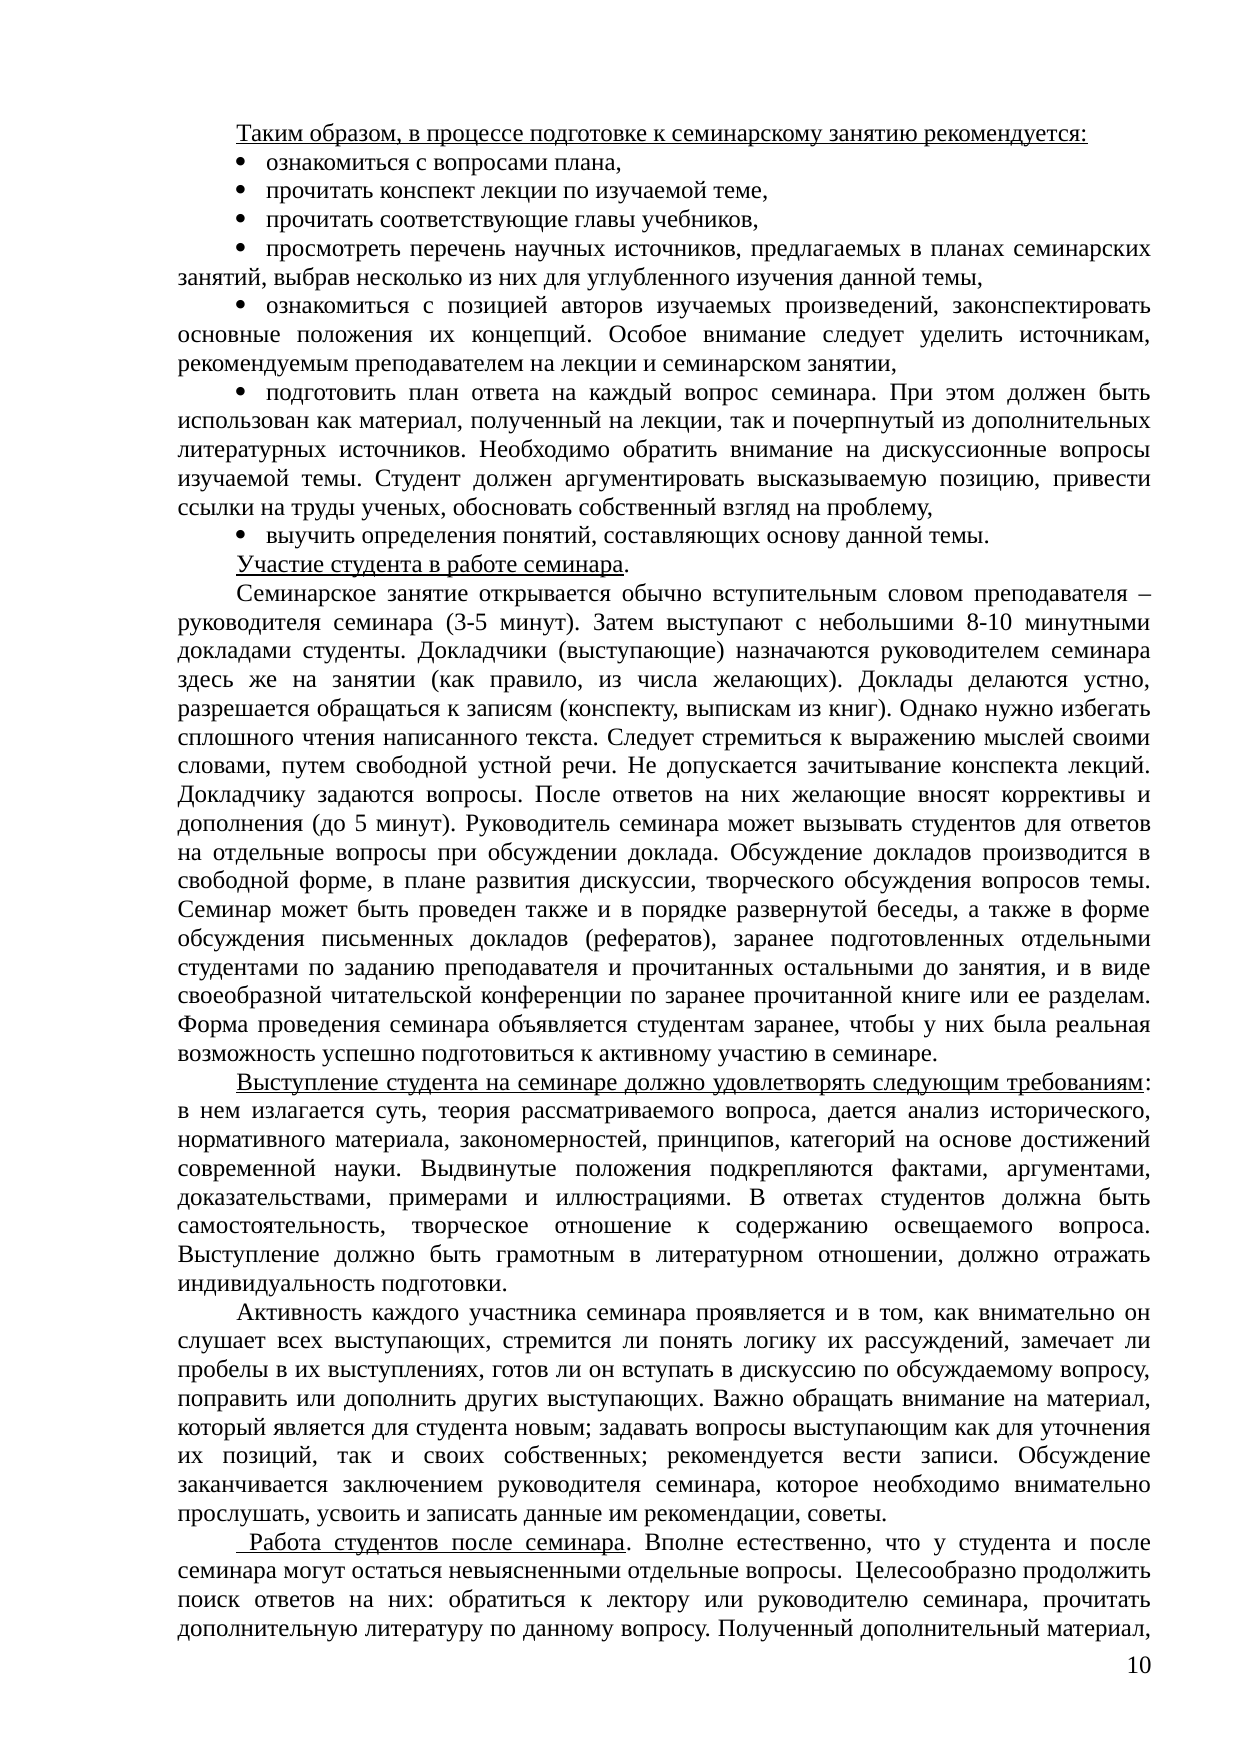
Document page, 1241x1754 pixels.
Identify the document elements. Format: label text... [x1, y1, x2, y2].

text Участие студента в работе семинара. [177, 549, 1152, 578]
text Активность каждого участника семинара проявляется и в том, как внимательно он слушает всех выступающих, стремится ли понять логику их рассуждений, замечает ли пробелы в их выступлениях, готов ли он вступать в дискуссию по обсуждаемому вопросу, поправить или дополнить других выступающих. Важно обращать внимание на материал, который является для студента новым; задавать вопросы выступающим как для уточнения их позиций, так и своих собственных; рекомендуется вести записи. Обсуждение заканчивается заключением руководителя семинара, которое необходимо внимательно прослушать, усвоить и записать данные им рекомендации, советы. [177, 1297, 1152, 1527]
text Семинарское занятие открывается обычно вступительным словом преподавателя – руководителя семинара (3-5 минут). Затем выступают с небольшими 8-10 минутными докладами студенты. Докладчики (выступающие) назначаются руководителем семинара здесь же на занятии (как правило, из числа желающих). Доклады делаются устно, разрешается обращаться к записям (конспекту, выпискам из книг). Однако нужно избегать сплошного чтения написанного текста. Следует стремиться к выражению мыслей своими словами, путем свободной устной речи. Не допускается зачитывание конспекта лекций. Докладчику задаются вопросы. После ответов на них желающие вносят коррективы и дополнения (до 5 минут). Руководитель семинара может вызывать студентов для ответов на отдельные вопросы при обсуждении доклада. Обсуждение докладов производится в свободной форме, в плане развития дискуссии, творческого обсуждения вопросов темы. Семинар может быть проведен также и в порядке развернутой беседы, а также в форме обсуждения письменных докладов (рефератов), заранее подготовленных отдельными студентами по заданию преподавателя и прочитанных остальными до занятия, и в виде своеобразной читательской конференции по заранее прочитанной книге или ее разделам. Форма проведения семинара объявляется студентам заранее, чтобы у них была реальная возможность успешно подготовиться к активному участию в семинаре. [177, 578, 1152, 1067]
text Таким образом, в процессе подготовке к семинарскому занятию рекомендуется: [177, 118, 1152, 147]
list ознакомиться с позицией авторов изучаемых произведений, законспектировать основные положения их концепций. Особое внимание следует уделить источникам, рекомендуемым преподавателем на лекции и семинарском занятии, [177, 291, 1152, 377]
list прочитать соответствующие главы учебников, [177, 204, 1152, 233]
list просмотреть перечень научных источников, предлагаемых в планах семинарских занятий, выбрав несколько из них для углубленного изучения данной темы, [177, 233, 1152, 291]
list выучить определения понятий, составляющих основу данной темы. [177, 521, 1152, 549]
text Выступление студента на семинаре должно удовлетворять следующим требованиям: в нем излагается суть, теория рассматриваемого вопроса, дается анализ исторического, нормативного материала, закономерностей, принципов, категорий на основе достижений современной науки. Выдвинутые положения подкрепляются фактами, аргументами, доказательствами, примерами и иллюстрациями. В ответах студентов должна быть самостоятельность, творческое отношение к содержанию освещаемого вопроса. Выступление должно быть грамотным в литературном отношении, должно отражать индивидуальность подготовки. [177, 1067, 1152, 1297]
list подготовить план ответа на каждый вопрос семинара. При этом должен быть использован как материал, полученный на лекции, так и почерпнутый из дополнительных литературных источников. Необходимо обратить внимание на дискуссионные вопросы изучаемой темы. Студент должен аргументировать высказываемую позицию, привести ссылки на труды ученых, обосновать собственный взгляд на проблему, [177, 377, 1152, 521]
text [177, 1527, 1152, 1642]
list прочитать конспект лекции по изучаемой теме, [177, 176, 1152, 204]
list ознакомиться с вопросами плана, [177, 147, 1152, 176]
